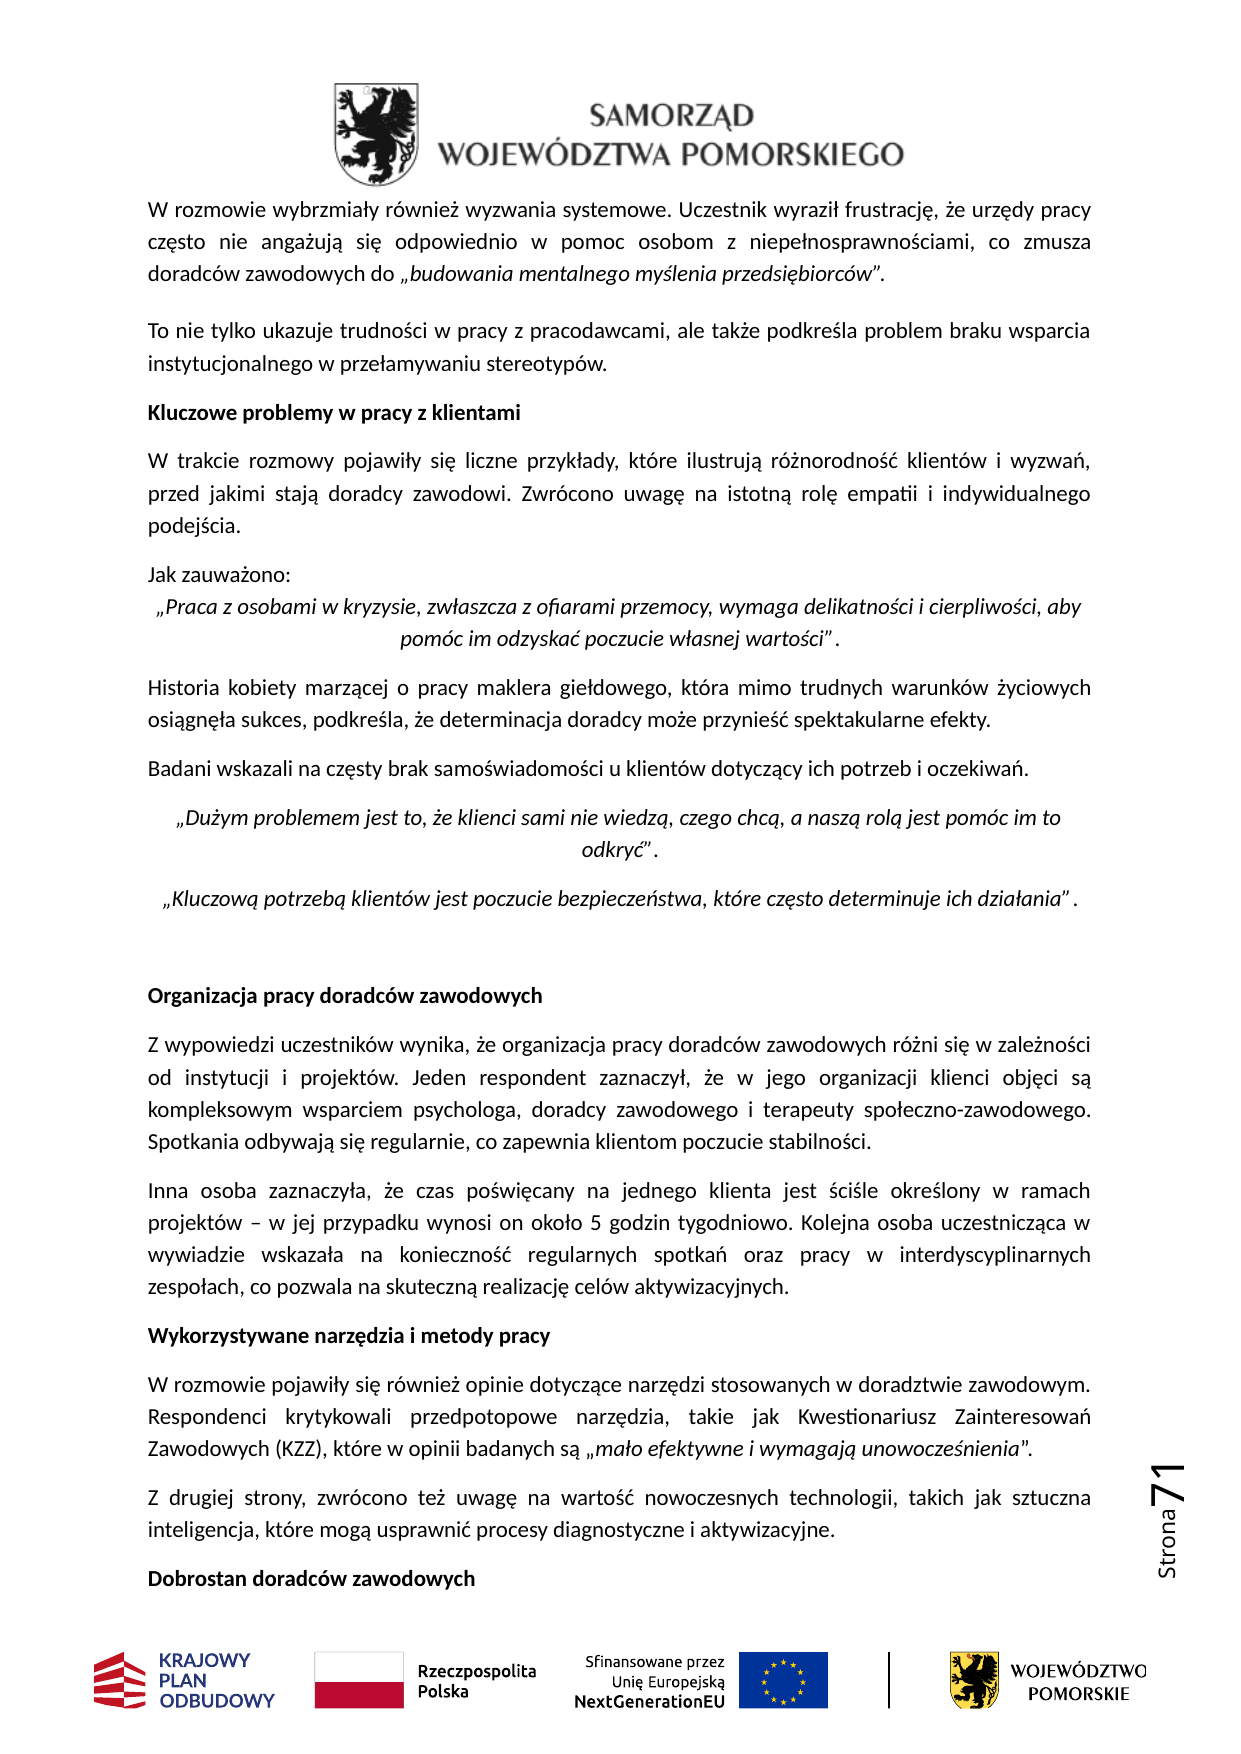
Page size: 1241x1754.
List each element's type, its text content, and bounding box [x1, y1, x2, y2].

text To nie tylko ukazuje trudności w pracy z pracodawcami, ale także podkreśla problem braku wsparcia instytucjonalnego w przełamywaniu stereotypów. [148, 317, 1093, 377]
text W rozmowie pojawiły się również opinie dotyczące narzędzi stosowanych w doradztwie zawodowym. Respondenci krytykowali przedpotopowe narzędzia, takie jak Kwestionariusz Zainteresowań Zawodowych (KZZ), które w opinii badanych są „mało efektywne i wymagają unowocześnienia”. [148, 1370, 1093, 1462]
text Kluczowe problemy w pracy z klientami [148, 398, 1093, 426]
text Historia kobiety marzącej o pracy maklera giełdowego, która mimo trudnych warunków życiowych osiągnęła sukces, podkreśla, że determinacja doradcy może przynieść spektakularne efekty. [148, 673, 1093, 733]
text Z drugiej strony, zwrócono też uwagę na wartość nowoczesnych technologii, takich jak sztuczna inteligencja, które mogą usprawnić procesy diagnostyczne i aktywizacyjne. [148, 1483, 1093, 1543]
text Wykorzystywane narzędzia i metody pracy [148, 1321, 1093, 1349]
text Dobrostan doradców zawodowych [148, 1564, 1093, 1592]
text „Kluczową potrzebą klientów jest poczucie bezpieczeństwa, które często determinuje ich działania”. [148, 884, 1093, 912]
text Organizacja pracy doradców zawodowych [148, 982, 1093, 1009]
text Badani wskazali na częsty brak samoświadomości u klientów dotyczący ich potrzeb i oczekiwań. [148, 754, 1093, 782]
text Inna osoba zaznaczyła, że czas poświęcany na jednego klienta jest ściśle określony w ramach projektów – w jej przypadku wynosi on około 5 godzin tygodniowo. Kolejna osoba uczestnicząca w wywiadzie wskazała na konieczność regularnych spotkań oraz pracy w interdyscyplinarnych zespołach, co pozwala na skuteczną realizację celów aktywizacyjnych. [148, 1176, 1093, 1300]
picture [326, 73, 915, 195]
text W trakcie rozmowy pojawiły się liczne przykłady, które ilustrują różnorodność klientów i wyzwań, przed jakimi stają doradcy zawodowi. Zwrócono uwagę na istotną rolę empatii i indywidualnego podejścia. [148, 446, 1093, 539]
text „Dużym problemem jest to, że klienci sami nie wiedzą, czego chcą, a naszą rolą jest pomóc im to odkryć”. [148, 803, 1093, 863]
text W rozmowie wybrzmiały również wyzwania systemowe. Uczestnik wyraził frustrację, że urzędy pracy często nie angażują się odpowiednio w pomoc osobom z niepełnosprawnościami, co zmusza doradców zawodowych do „budowania mentalnego myślenia przedsiębiorców”. [148, 195, 1093, 287]
text Z wypowiedzi uczestników wynika, że organizacja pracy doradców zawodowych różni się w zależności od instytucji i projektów. Jeden respondent zaznaczył, że w jego organizacji klienci objęci są kompleksowym wsparciem psychologa, doradcy zawodowego i terapeuty społeczno-zawodowego. Spotkania odbywają się regularnie, co zapewnia klientom poczucie stabilności. [148, 1030, 1093, 1155]
text Jak zauważono: [148, 560, 1093, 588]
text „Praca z osobami w kryzysie, zwłaszcza z ofiarami przemocy, wymaga delikatności i cierpliwości, aby pomóc im odzyskać poczucie własnej wartości”. [148, 592, 1093, 652]
